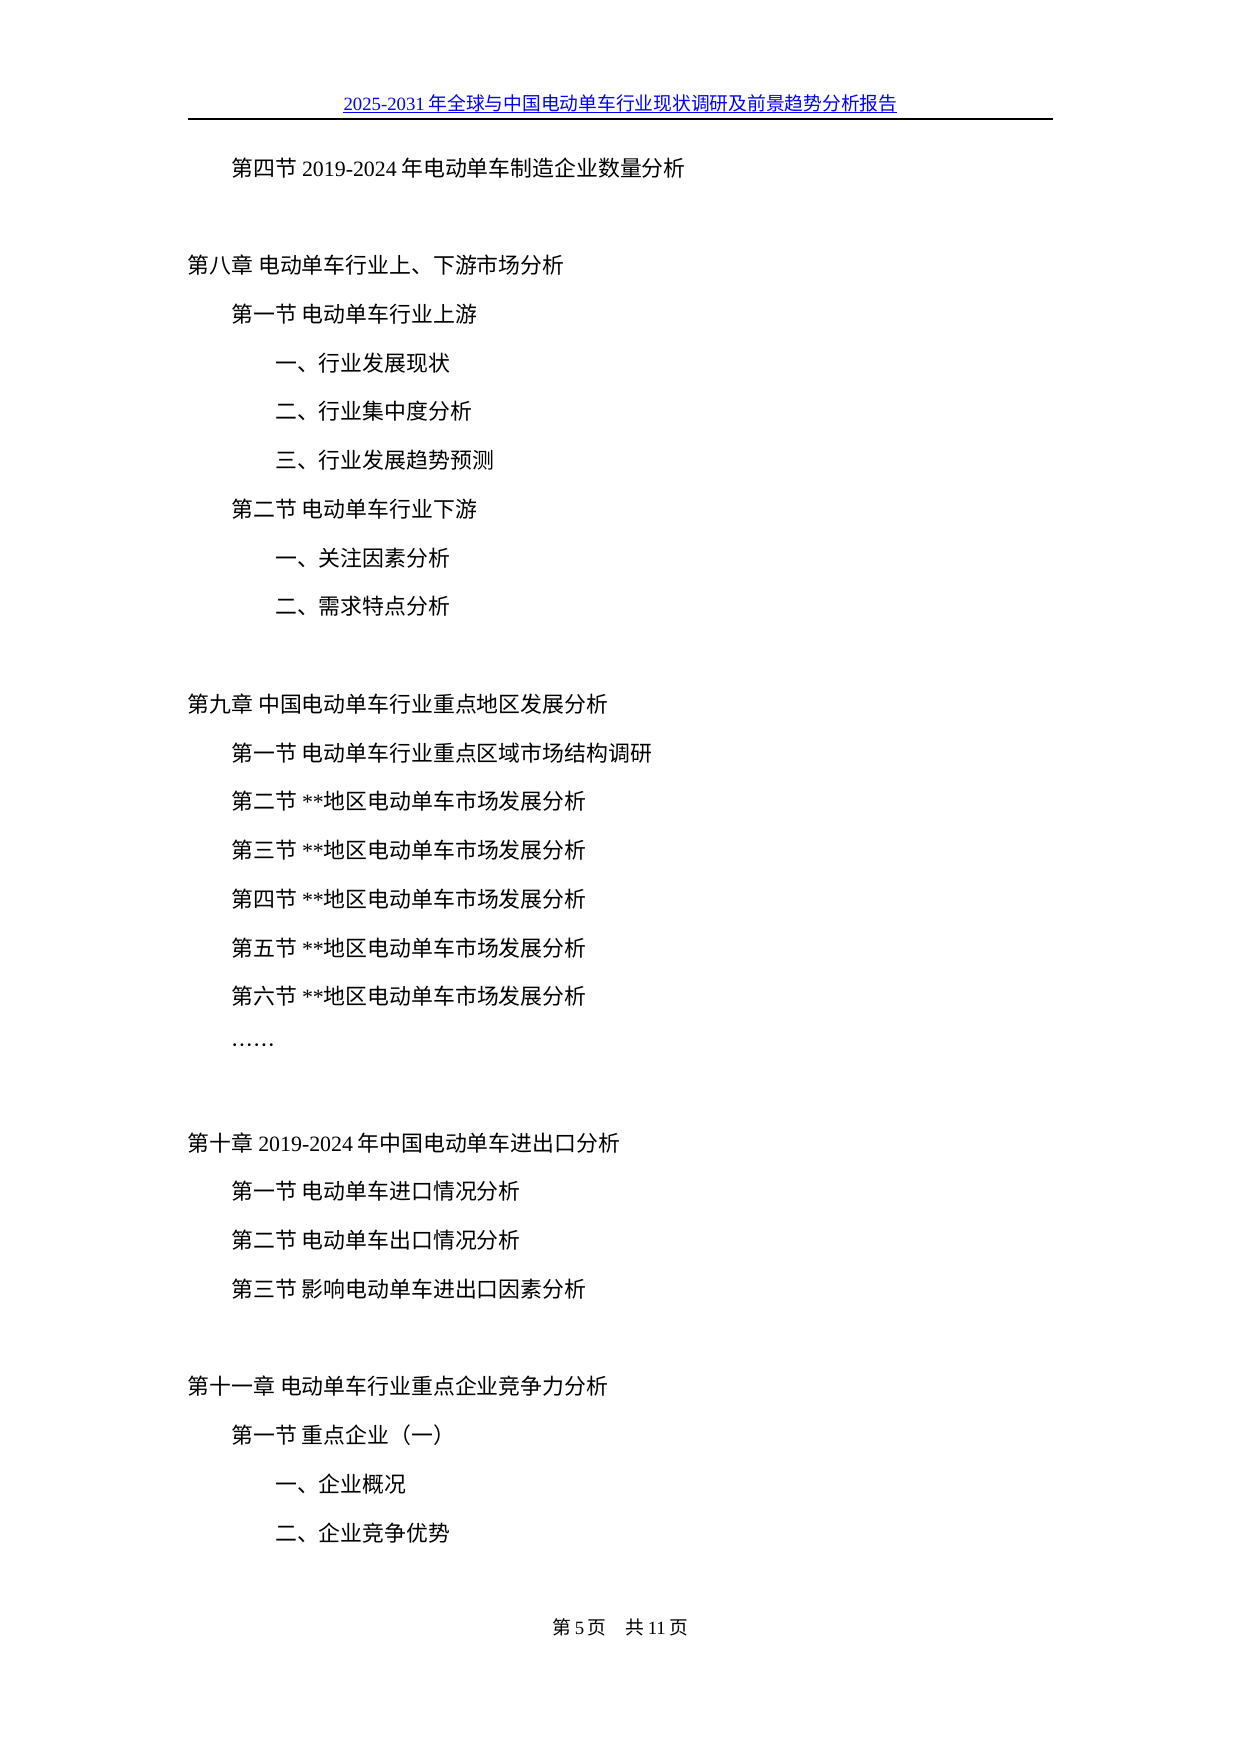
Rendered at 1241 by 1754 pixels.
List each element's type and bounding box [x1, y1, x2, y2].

text [187, 150, 1053, 1548]
